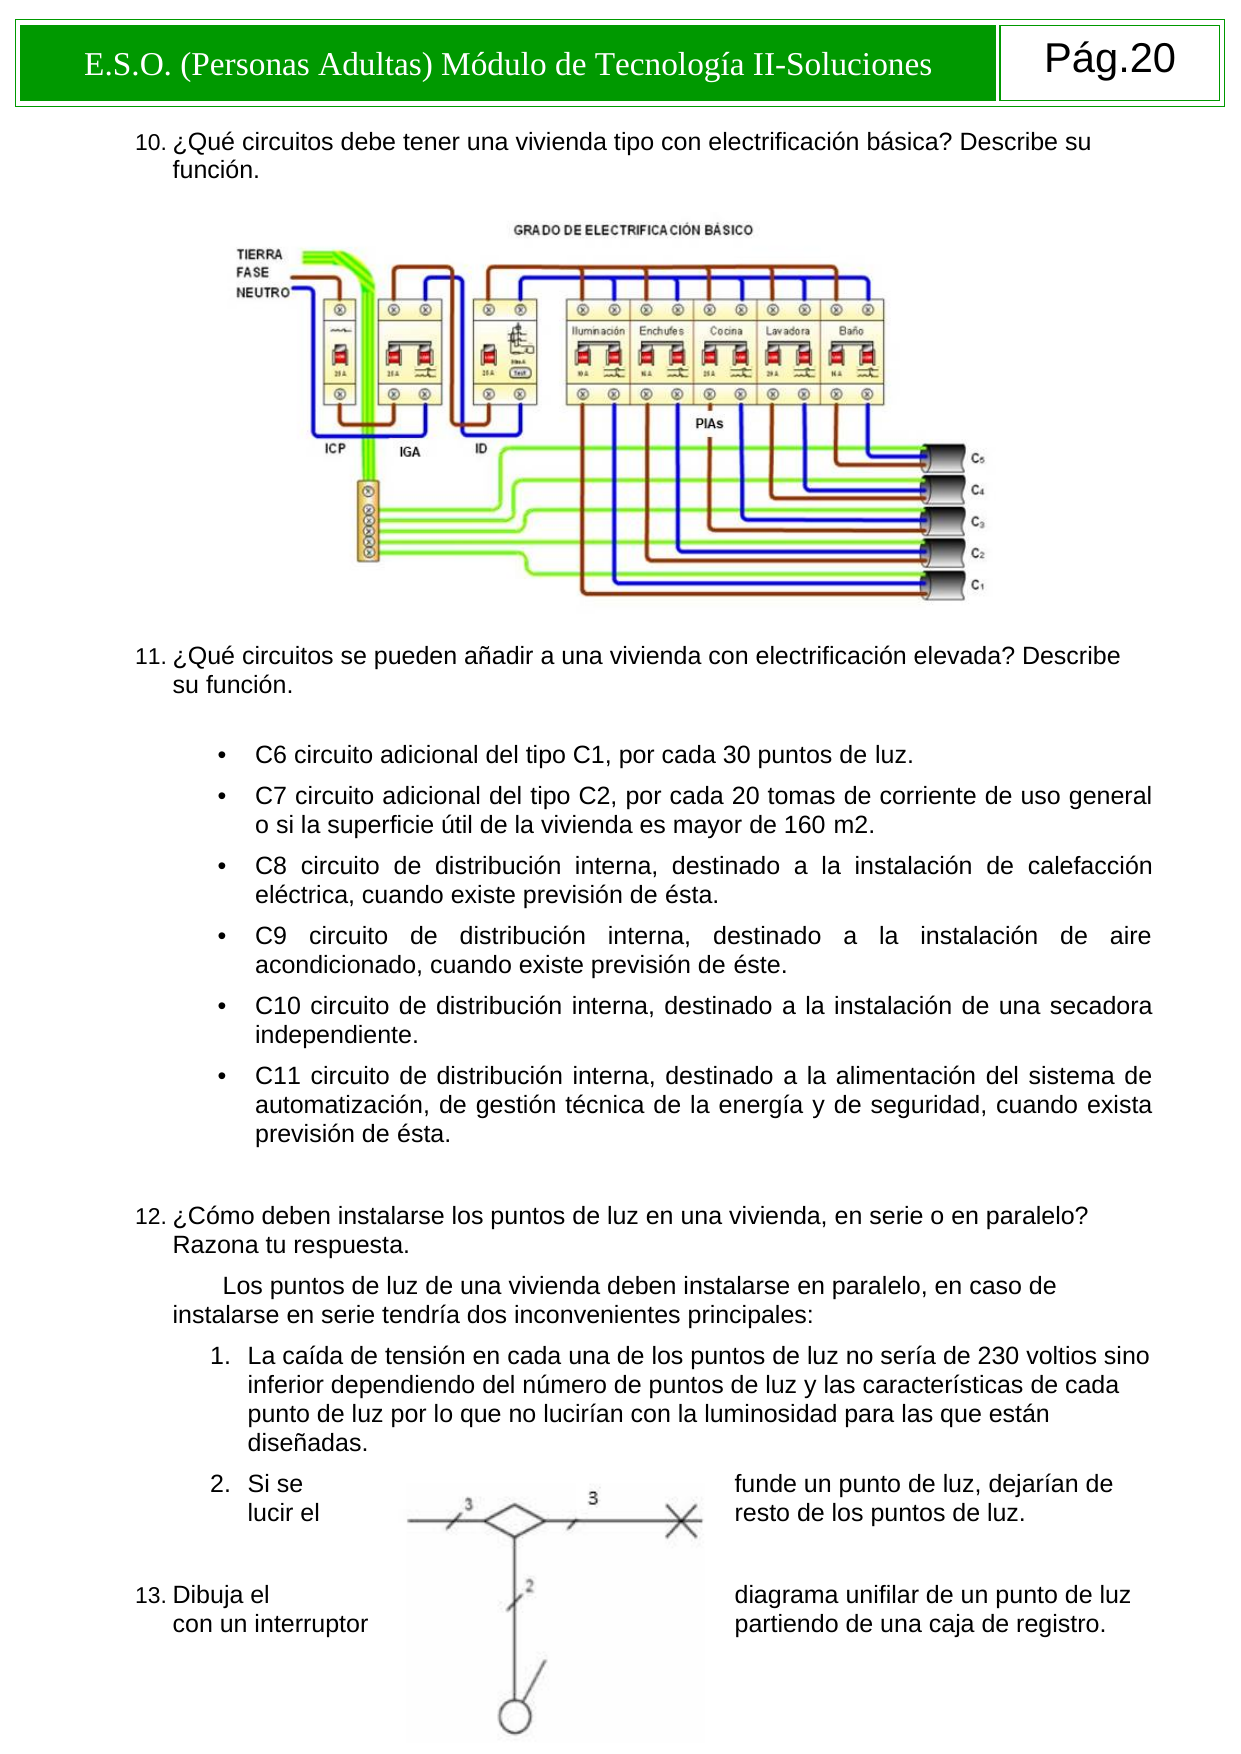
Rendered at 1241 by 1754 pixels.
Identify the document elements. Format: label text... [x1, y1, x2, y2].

list C6 circuito adicional del tipo C1, por cada 30 puntos de luz. [217, 740, 1165, 769]
list C9 circuito de distribución interna, destinado a la instalación de aire acondicionado, cuando existe previsión de éste. [217, 921, 1154, 979]
list ¿Cómo deben instalarse los puntos de luz en una vivienda, en serie o en paralelo? Razona tu respuesta. [135, 1201, 1153, 1259]
list C10 circuito de distribución interna, destinado a la instalación de una secadora independiente. [217, 991, 1154, 1049]
list C7 circuito adicional del tipo C2, por cada 20 tomas de corriente de uso general o si la superficie útil de la vivienda es mayor de 160 m2. [217, 781, 1154, 839]
list Dibuja el diagrama unifilar de un punto de luz con un interruptor partiendo de una caja de registro. [716, 1580, 1153, 1637]
list Dibuja el diagrama unifilar de un punto de luz con un interruptor partiendo de una caja de registro. [135, 1580, 389, 1637]
list Si se funde un punto de luz, dejarían de lucir el resto de los puntos de luz. [210, 1469, 389, 1526]
list Si se funde un punto de luz, dejarían de lucir el resto de los puntos de luz. [716, 1469, 1153, 1526]
list La caída de tensión en cada una de los puntos de luz no sería de 230 voltios sino inferior dependiendo del número de puntos de luz y las características de cada punto de luz por lo que no lucirían con la luminosidad para las que están diseñadas. [210, 1341, 1153, 1456]
list C11 circuito de distribución interna, destinado a la alimentación del sistema de automatización, de gestión técnica de la energía y de seguridad, cuando exista previsión de ésta. [217, 1061, 1154, 1147]
list C8 circuito de distribución interna, destinado a la instalación de calefacción eléctrica, cuando existe previsión de ésta. [217, 851, 1154, 909]
picture [389, 1460, 716, 1754]
list ¿Qué circuitos debe tener una vivienda tipo con electrificación básica? Describe su función. [135, 126, 1153, 184]
picture [218, 196, 1011, 617]
list ¿Qué circuitos se pueden añadir a una vivienda con electrificación elevada? Describe su función. [135, 641, 1153, 699]
list Los puntos de luz de una vivienda deben instalarse en paralelo, en caso de instalarse en serie tendría dos inconvenientes principales: [172, 1271, 1153, 1329]
